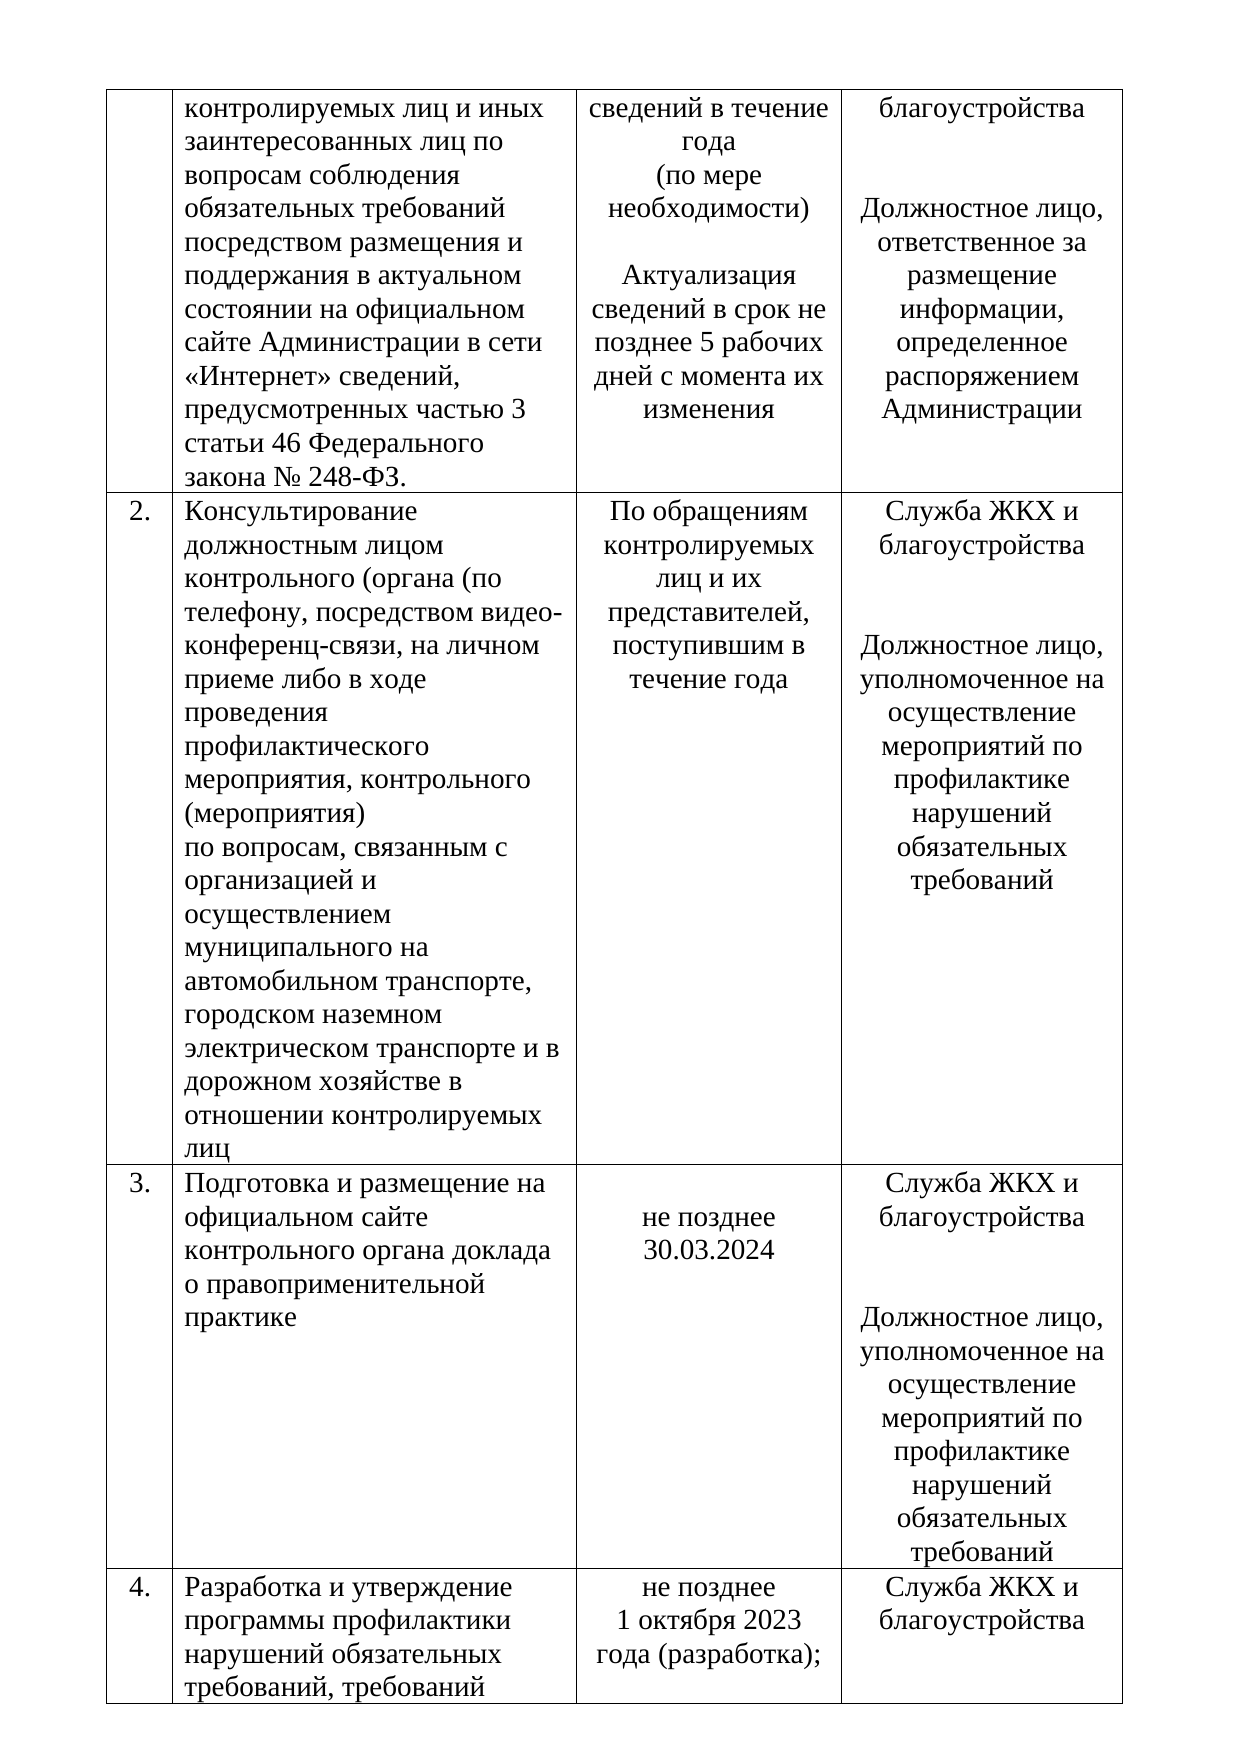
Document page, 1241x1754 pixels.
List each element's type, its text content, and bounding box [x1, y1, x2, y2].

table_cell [577, 1569, 841, 1703]
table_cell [577, 90, 841, 492]
table_cell Подготовка и размещение на официальном сайте контрольного органа доклада о правоприменительной практике [173, 1165, 576, 1568]
table_cell Консультирование должностным лицом контрольного (органа (по телефону, посредством видео-конференц-связи, на личном приеме либо в ходе проведения профилактического мероприятия, контрольного (мероприятия) по вопросам, связанным с организацией и осуществлением муниципального на автомобильном транспорте, городском наземном электрическом транспорте и в дорожном хозяйстве в отношении контролируемых лиц [173, 493, 576, 1164]
table_cell По обращениям контролируемых лиц и их представителей, поступившим в течение года [577, 493, 841, 1164]
table_cell Служба ЖКХ и благоустройства Должностное лицо, уполномоченное на осуществление мероприятий по профилактике нарушений обязательных требований [842, 1165, 1122, 1568]
table_cell Служба ЖКХ и благоустройства Должностное лицо, уполномоченное на осуществление мероприятий по профилактике нарушений обязательных требований [842, 493, 1122, 1164]
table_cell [173, 90, 576, 492]
table_cell 3. [107, 1165, 172, 1568]
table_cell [842, 90, 1122, 492]
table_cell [173, 1569, 576, 1703]
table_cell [842, 1569, 1122, 1703]
table_cell не позднее 30.03.2024 [577, 1165, 841, 1568]
table_cell 4. [107, 1569, 172, 1703]
table_cell 1. [107, 90, 172, 492]
table_cell 2. [107, 493, 172, 1164]
